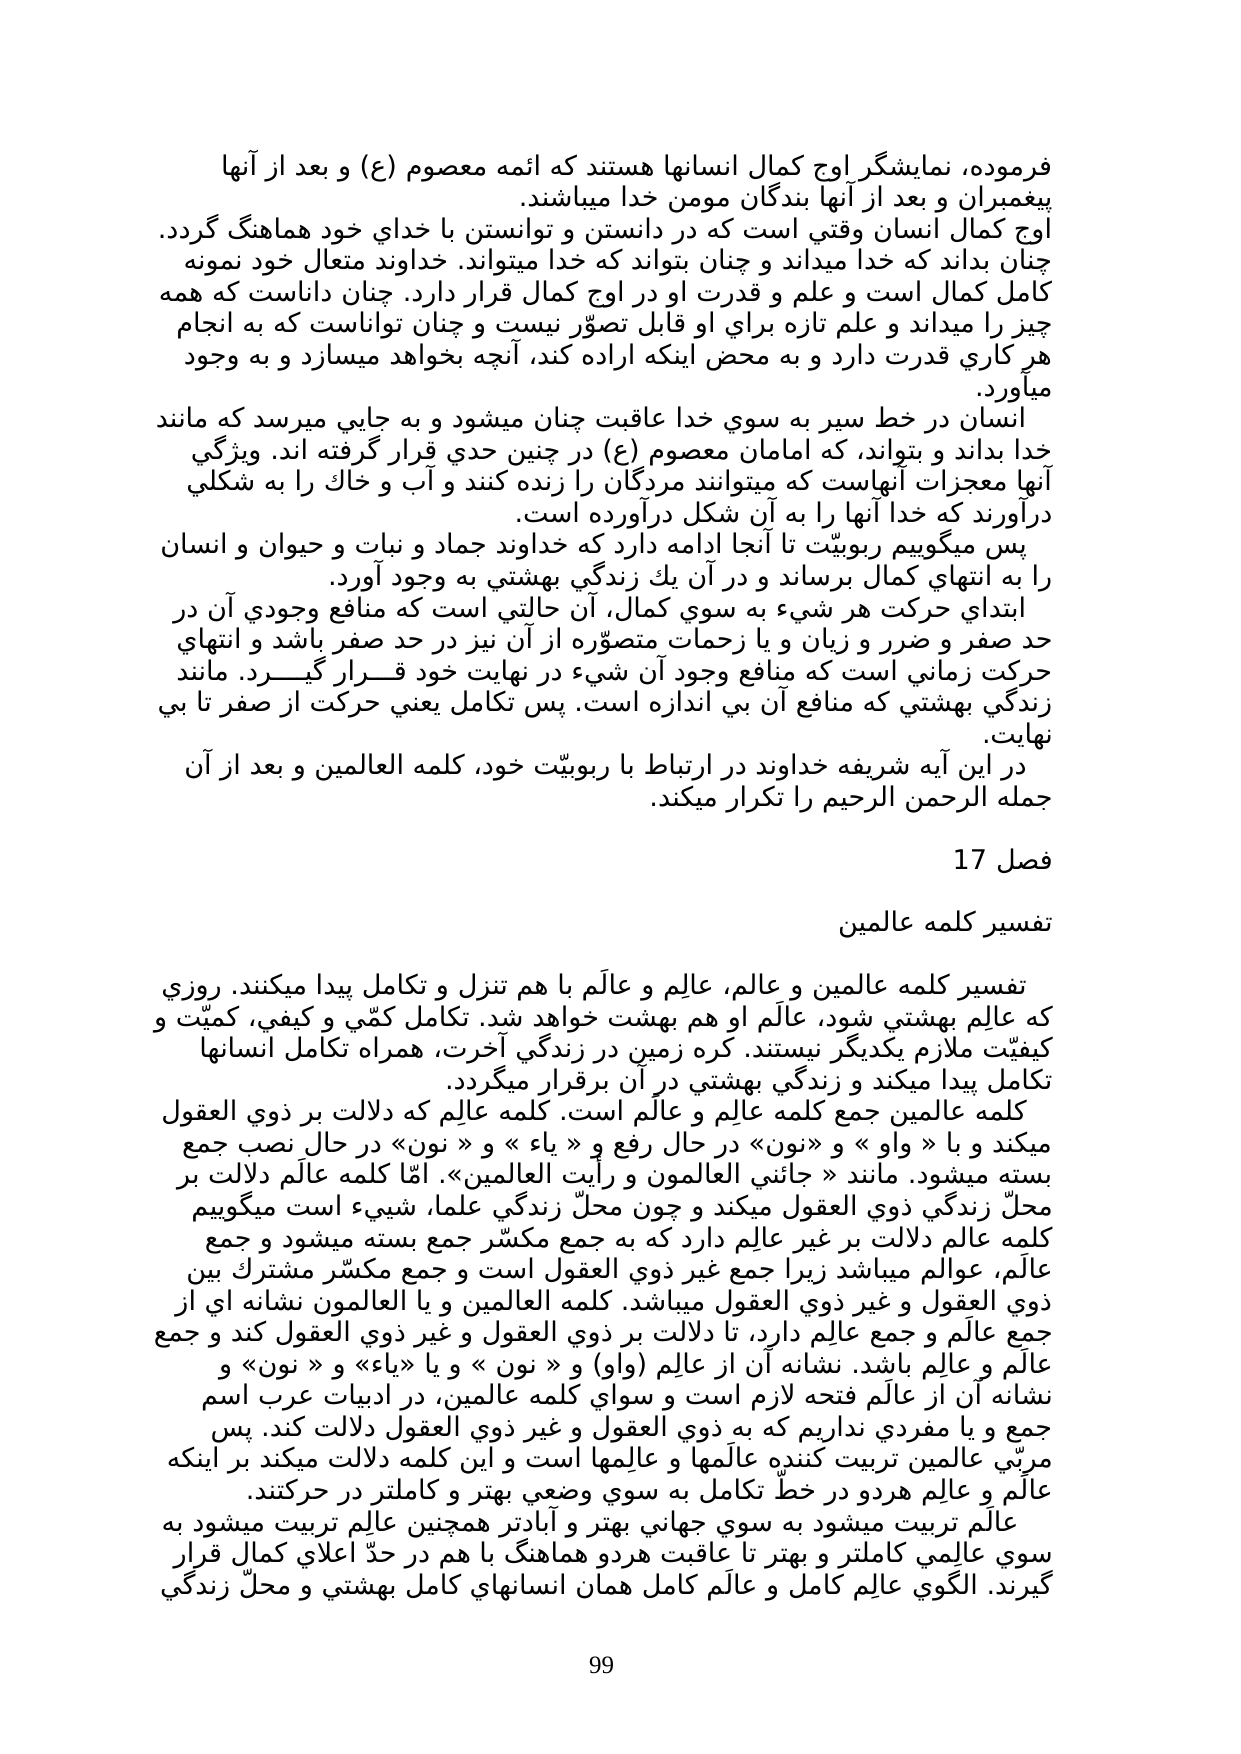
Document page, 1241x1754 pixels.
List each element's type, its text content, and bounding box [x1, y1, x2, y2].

text تفسير كلمه عالمين و عالم،‏ عالِم و عالَم با هم تنزل و تكامل پيدا مي‏كنند. روزي كه عالِم بهشتي شود، عالَم او هم بهشت خواهد شد. تكامل كمّي و كيفي،‏ كميّت و كيفيّت ملازم يكديگر نيستند. كره زمين در زندگي آخرت، همراه تكامل انسانها تكامل پيدا ميكند و زندگي بهشتي در آن برقرار مي‏گردد. [150, 969, 1053, 1096]
text پس مي‏گوييم ربوبيّت تا آنجا ادامه دارد كه خداوند جماد و نبات و حيوان و انسان را به انتهاي كمال برساند و در آن يك زندگي بهشتي به وجود آورد. [150, 529, 1053, 592]
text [150, 1506, 1053, 1601]
text تفسير كلمه عالمين [150, 907, 1053, 938]
text ابتداي حركت هر شيء به سوي كمال، آن حالتي است كه منافع وجودي آن در حد صفر و ضرر و زيان و يا زحمات متصوّره از آن نيز در حد صفر باشد و انتهاي حركت زماني است كه منافع وجود آن شيء در نهايت خود قـــرار گيــــرد. مانند زندگي بهشتي كه منافع آن بي اندازه است.‏ پس تكامل يعني حركت از صفر تا بي نهايت. [150, 592, 1053, 750]
text فصل 17 [150, 844, 1053, 876]
text انسان در خط سير به سوي خدا عاقبت چنان مي‏شود و به جايي مي‏رسد كه مانند خدا بداند و بتواند، كه امامان معصوم (ع) در چنين حدي قرار گرفته اند. ويژگي آنها معجزات آنهاست كه مي‏توانند مردگان را زنده كنند و آب و خاك را به شكلي درآورند كه خدا آنها را به آن شكل درآورده است. [150, 402, 1053, 529]
text اوج كمال انسان وقتي است كه در دانستن و توانستن با خداي خود هماهنگ گردد. چنان بداند كه خدا ميداند و چنان بتواند كه خدا ميتواند.‏ خداوند متعال خود نمونه كامل كمال است و علم و قدرت او در اوج كمال قرار دارد. چنان داناست كه همه چيز را مي‏داند و علم تازه براي او قابل تصوّر نيست و چنان تواناست كه به انجام هر كاري قدرت دارد و به محض اينكه اراده كند، آنچه بخواهد مي‏سازد و به وجود مي‏آورد. [150, 213, 1053, 402]
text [150, 150, 1053, 213]
text كلمه عالمين جمع كلمه عالِم و عالَم است. كلمه عالِم كه دلالت بر ذوي العقول مي‏كند و با « واو » و «نون» در حال رفع و « ياء » و « نون» در حال نصب جمع بسته ميشود. مانند « جائني العالمون و رأيت العالمين».‏ امّا كلمه عالَم دلالت بر محلّ زندگي ذوي العقول مي‏كند و چون محلّ زندگي علما، شييء است ميگوييم كلمه عالم دلالت بر غير عالِم دارد كه به جمع مكسّر جمع بسته ميشود و جمع عالَم،‏ عوالم ميباشد زيرا جمع غير ذوي العقول است و جمع مكسّر مشترك بين ذوي العقول و غير ذوي العقول ميباشد. كلمه العالمين و يا العالمون نشانه اي از جمع عالَم و جمع عالِم دارد، تا دلالت بر ذوي العقول و غير ذوي العقول كند و جمع عالَم و عالِم باشد. نشانه آن از عالِم (واو) و « نون » و يا «ياء» و « نون» و نشانه آن از عالَم فتحه لازم است و سواي كلمه عالمين،‏ در ادبيات عرب اسم جمع و يا مفردي نداريم كه به ذوي العقول و غير ذوي العقول دلالت كند. پس مربّي عالمين تربيت كننده عالَمها و عالِمها است و اين كلمه دلالت مي‏كند بر اينكه عالَم و عالِم هردو در خطّ تكامل به سوي وضعي بهتر و كاملتر در حركتند. [150, 1096, 1053, 1506]
text در اين آيه شريفه خداوند در ارتباط با ربوبيّت خود،‏ كلمه العالمين و بعد از آن جمله الرحمن الرحيم را تكرار مي‏كند. [150, 750, 1053, 813]
